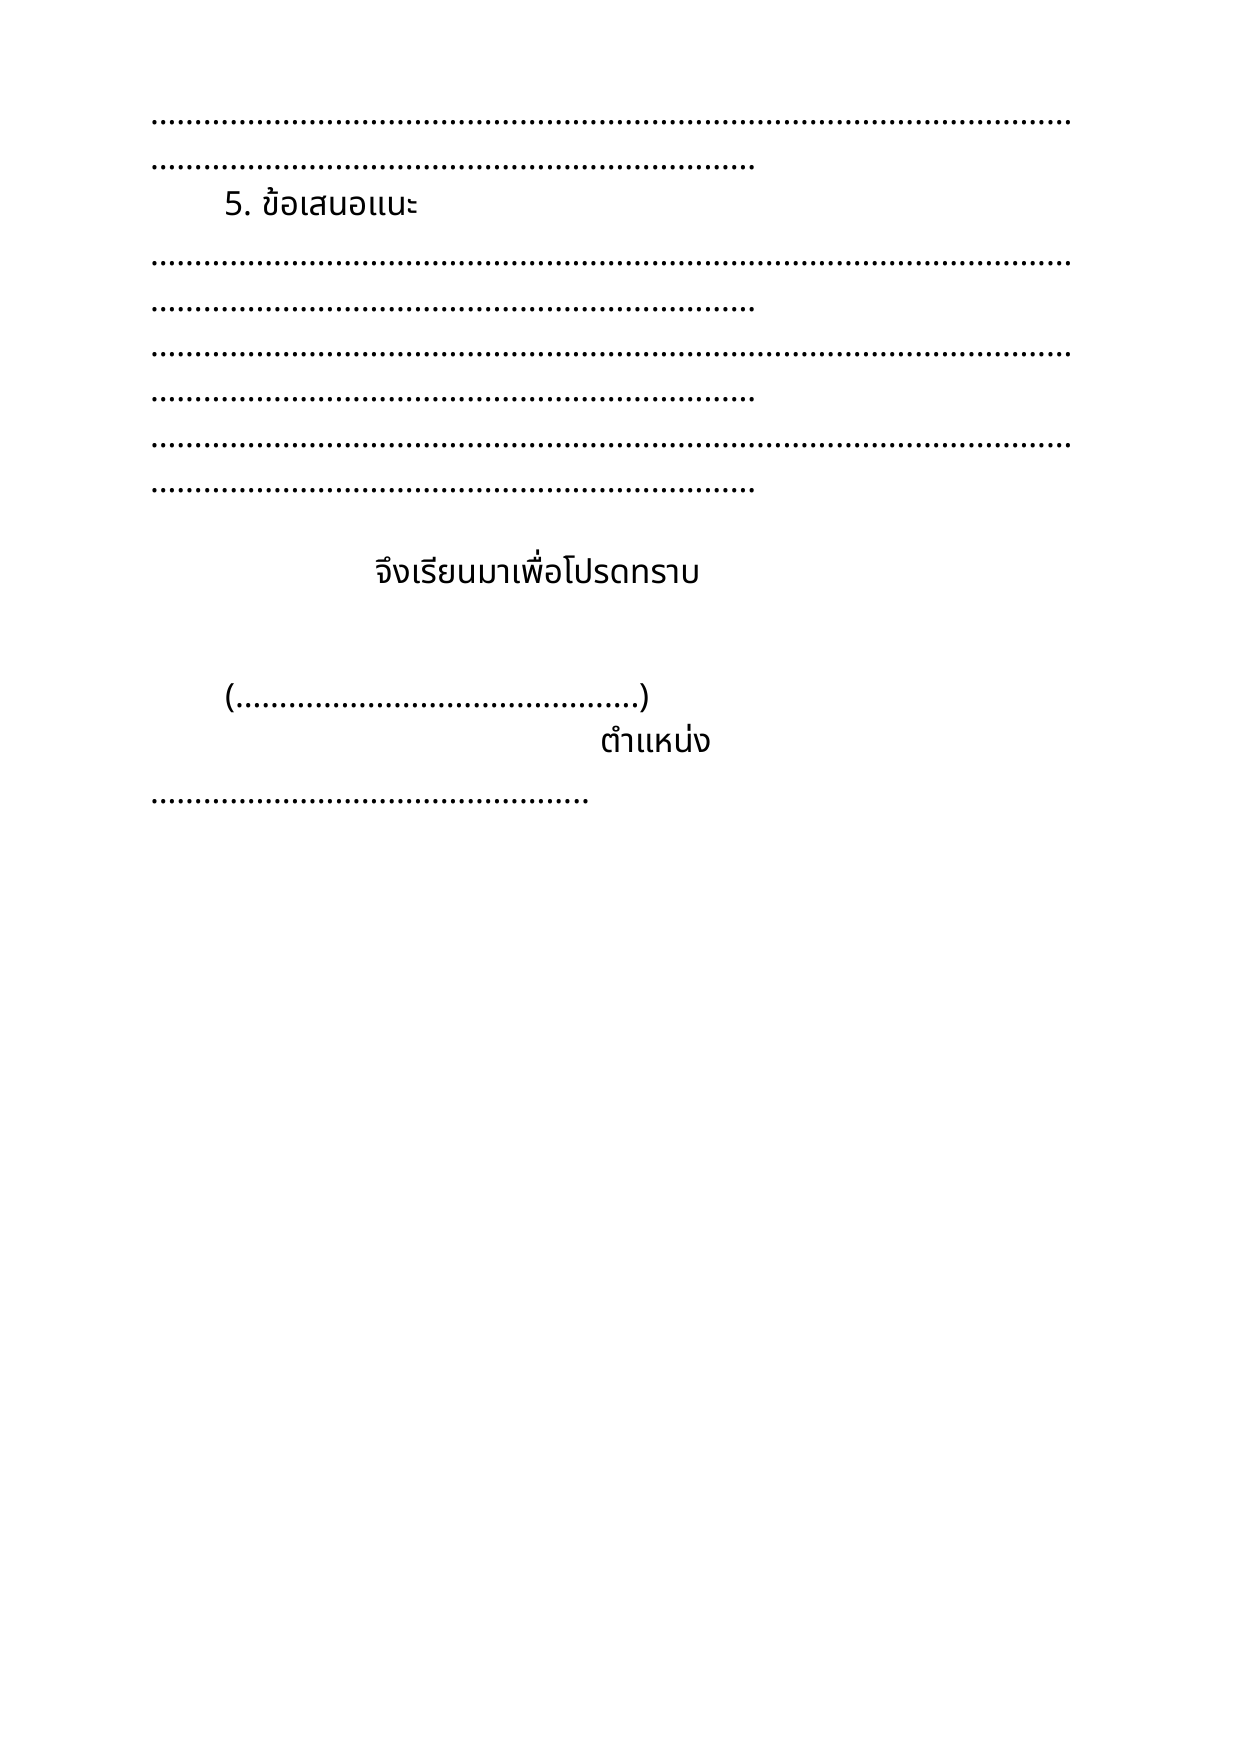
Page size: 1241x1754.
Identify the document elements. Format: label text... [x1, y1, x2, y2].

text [150, 230, 1090, 321]
text ตำแหน่ง ………………………………………….. [150, 717, 1090, 818]
list จึงเรียนมาเพื่อโปรดทราบ [262, 548, 1090, 598]
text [150, 88, 1090, 179]
text (……………………………………….) [150, 644, 1090, 717]
text ………………………………………………………………………………………………………………………………………………………… [150, 412, 1090, 502]
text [150, 321, 1090, 412]
list ข้อเสนอแนะ [224, 179, 1090, 230]
